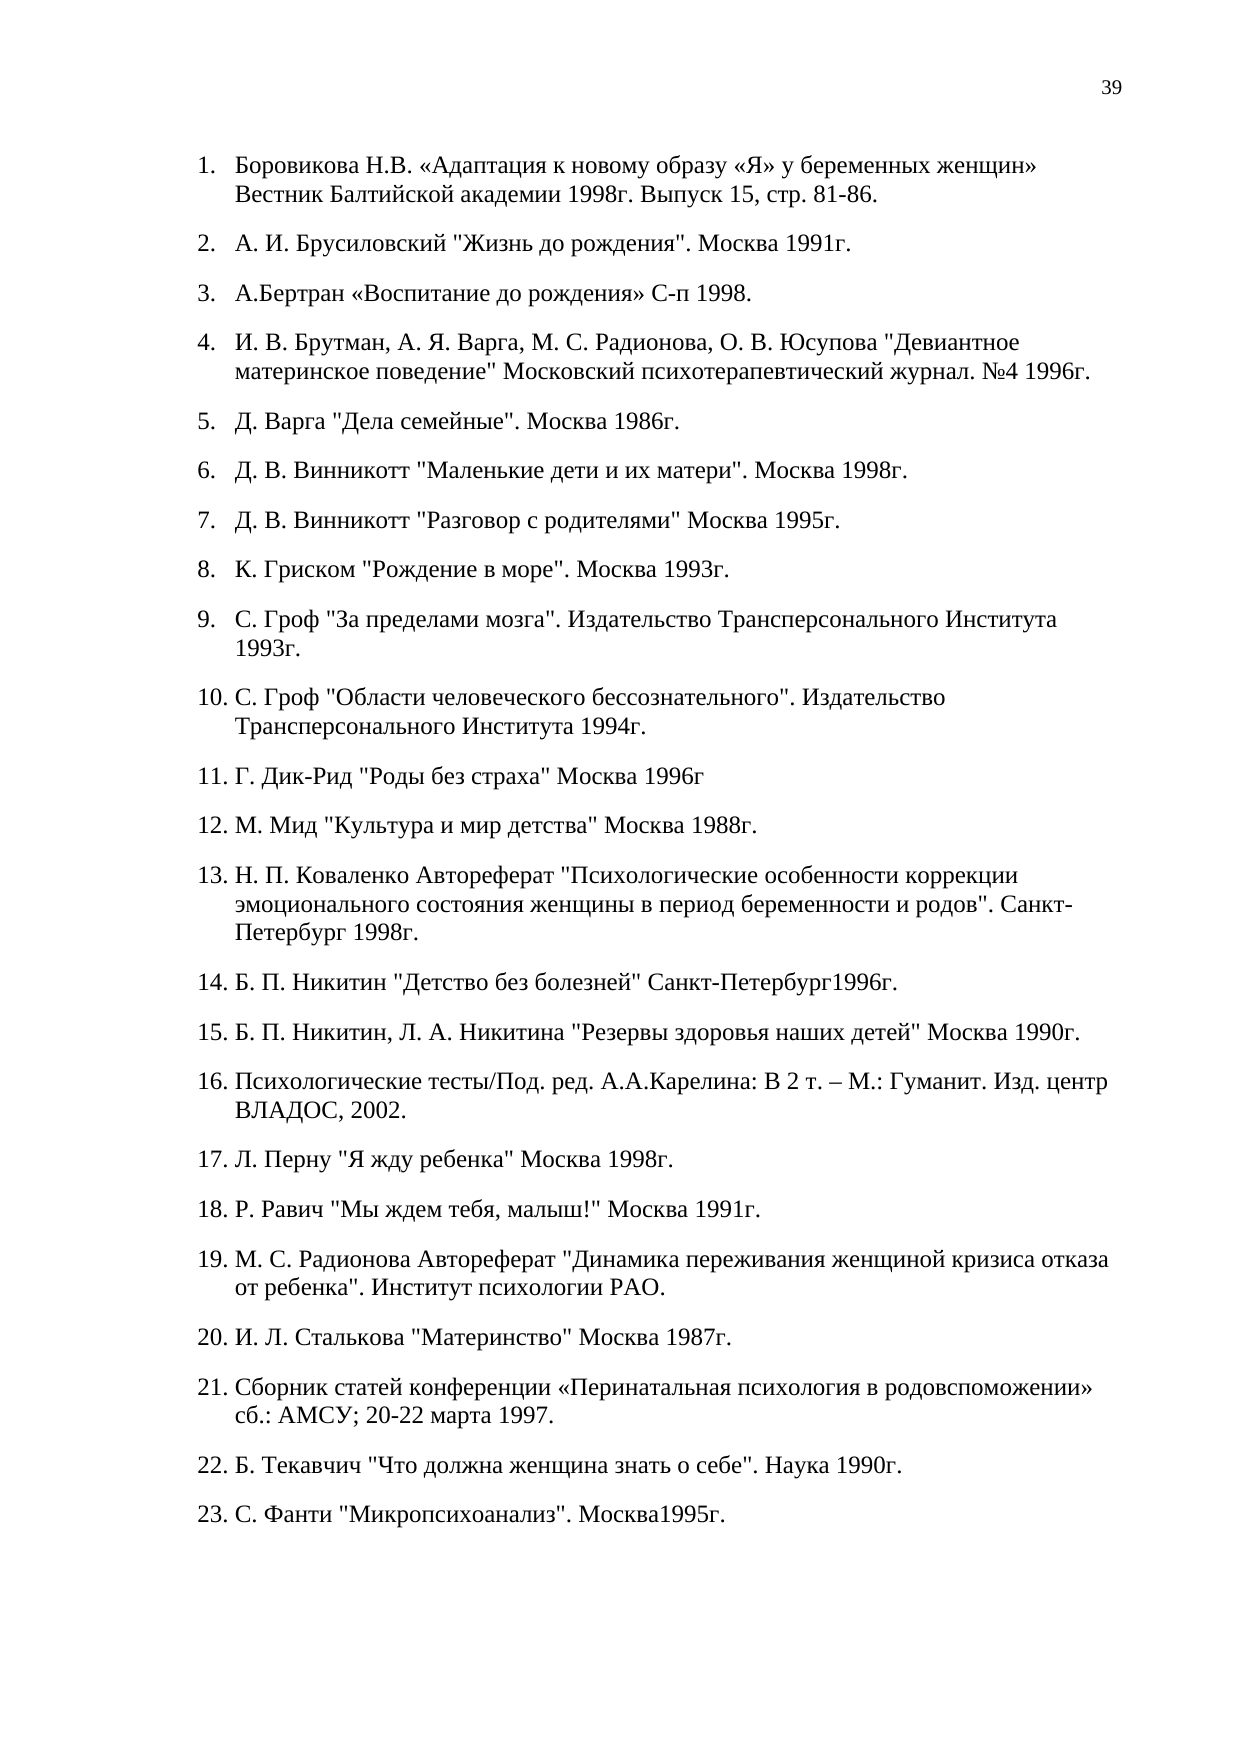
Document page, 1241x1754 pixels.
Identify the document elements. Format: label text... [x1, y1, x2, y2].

list М. Мид "Культура и мир детства" Москва 1988г. [197, 810, 1122, 839]
list А. И. Брусиловский "Жизнь до рождения". Москва 1991г. [197, 228, 1122, 257]
list С. Фанти "Микропсихоанализ". Москва1995г. [197, 1499, 1122, 1528]
list С. Гроф "За пределами мозга". Издательство Трансперсонального Института 1993г. [197, 604, 1122, 662]
list Б. Текавчич "Что должна женщина знать о себе". Наука 1990г. [197, 1450, 1122, 1479]
list Л. Перну "Я жду ребенка" Москва 1998г. [197, 1144, 1122, 1173]
list Б. П. Никитин, Л. А. Никитина "Резервы здоровья наших детей" Москва 1990г. [197, 1017, 1122, 1045]
list Психологические тесты/Под. ред. А.А.Карелина: В 2 т. – М.: Гуманит. Изд. центр ВЛАДОС, 2002. [197, 1066, 1122, 1124]
list А.Бертран «Воспитание до рождения» С-п 1998. [197, 278, 1122, 307]
list Г. Дик-Рид "Роды без страха" Москва 1996г [197, 761, 1122, 789]
list Д. В. Винникотт "Маленькие дети и их матери". Москва 1998г. [197, 455, 1122, 484]
list С. Гроф "Области человеческого бессознательного". Издательство Трансперсонального Института 1994г. [197, 682, 1122, 740]
list Д. Варга "Дела семейные". Москва 1986г. [197, 406, 1122, 434]
list Боровикова Н.В. «Адаптация к новому образу «Я» у беременных женщин» Вестник Балтийской академии 1998г. Выпуск 15, стр. 81-86. [197, 150, 1122, 207]
list Р. Равич "Мы ждем тебя, малыш!" Москва 1991г. [197, 1194, 1122, 1223]
list И. Л. Сталькова "Материнство" Москва 1987г. [197, 1322, 1122, 1351]
list Д. В. Винникотт "Разговор с родителями" Москва 1995г. [197, 505, 1122, 534]
list Сборник статей конференции «Перинатальная психология в родовспоможении» сб.: АМСУ; 20-22 марта 1997. [197, 1372, 1122, 1429]
list Н. П. Коваленко Автореферат "Психологические особенности коррекции эмоционального состояния женщины в период беременности и родов". Санкт-Петербург 1998г. [197, 860, 1122, 946]
list Б. П. Никитин "Детство без болезней" Санкт-Петербург1996г. [197, 967, 1122, 996]
list И. В. Брутман, А. Я. Варга, М. С. Радионова, О. В. Юсупова "Девиантное материнское поведение" Московский психотерапевтический журнал. №4 1996г. [197, 327, 1122, 385]
list К. Гриском "Рождение в море". Москва 1993г. [197, 554, 1122, 583]
list М. С. Радионова Автореферат "Динамика переживания женщиной кризиса отказа от ребенка". Институт психологии РАО. [197, 1244, 1122, 1301]
